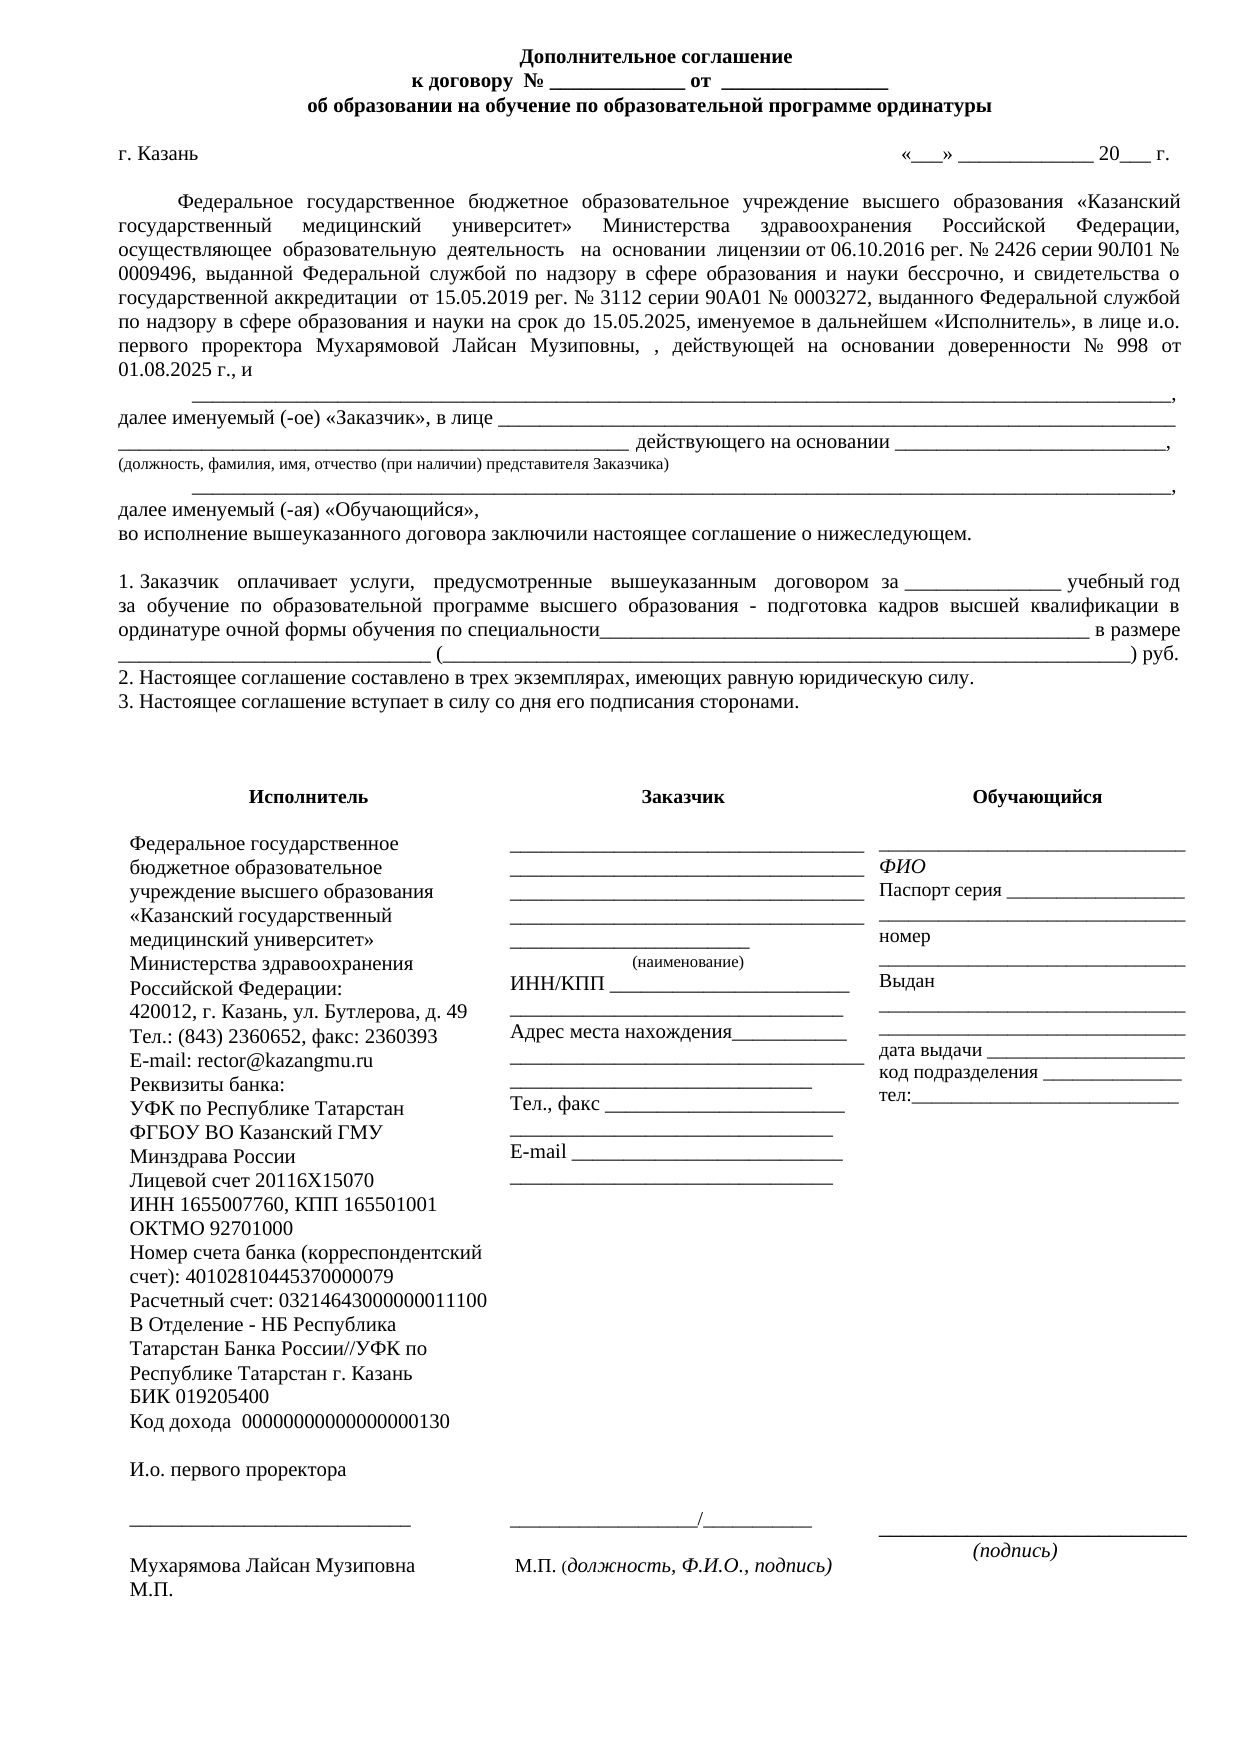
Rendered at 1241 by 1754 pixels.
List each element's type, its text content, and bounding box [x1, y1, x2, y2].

table_cell _______________________________________________________________________________________________________________________________________________________________ (наименование) ИНН/КПП _______________________ ________________________________ Адрес места нахождения___________ _______________________________________________________________ Тел., факс _______________________ _______________________________ E-mail __________________________ _______________________________ ___________________/___________ М.П. (должность, Ф.И.О., подпись) [499, 831, 868, 1601]
text во исполнение вышеуказанного договора заключили настоящее соглашение о нижеследующем. [118, 521, 1181, 545]
table_cell _______________________________ ФИО Паспорт серия __________________ _______________________________ номер _______________________________ Выдан _______________________________ _______________________________ дата выдачи ____________________ код подразделения ______________ тел:___________________________ ____________________________ (подпись) [868, 831, 1207, 1601]
title Дополнительное соглашение [118, 44, 1181, 68]
text ______________________________________________________________________________________________, далее именуемый (-ая) «Обучающийся», [118, 473, 1181, 521]
table_header Обучающийся [868, 785, 1207, 831]
text 2. Настоящее соглашение составлено в трех экземплярах, имеющих равную юридическую силу. [118, 665, 1181, 689]
table_cell Федеральное государственное бюджетное образовательное учреждение высшего образования «Казанский государственный медицинский университет» Министерства здравоохранения Российской Федерации: 420012, г. Казань, ул. Бутлерова, д. 49 Тел.: (843) 2360652, факс: 2360393 E-mail: rector@kazangmu.ru Реквизиты банка: УФК по Республике Татарстан ФГБОУ ВО Казанский ГМУ Минздрава России Лицевой счет 20116Х15070 ИНН 1655007760, КПП 165501001 ОКТМО 92701000 Номер счета банка (корреспондентский счет): 40102810445370000079 Расчетный счет: 03214643000000011100 В Отделение - НБ Республика Татарстан Банка России//УФК по Республике Татарстан г. Казань БИК 019205400 Код дохода 00000000000000000130 И.о. первого проректора ___________________________ Мухарямова Лайсан Музиповна М.П. [118, 831, 498, 1601]
table_header Заказчик [499, 785, 868, 831]
text _________________________________________________ действующего на основании __________________________, [118, 429, 1181, 453]
text 1. Заказчик оплачивает услуги, предусмотренные вышеуказанным договором за _______________ учебный год за обучение по образовательной программе высшего образования - подготовка кадров высшей квалификации в ординатуре очной формы обучения по специальности_______________________________________________ в размере ______________________________ (__________________________________________________________________) руб. [118, 569, 1181, 665]
text (должность, фамилия, имя, отчество (при наличии) представителя Заказчика) [118, 453, 1181, 473]
text ______________________________________________________________________________________________, далее именуемый (-ое) «Заказчик», в лице _________________________________________________________________ [118, 381, 1181, 429]
text 3. Настоящее соглашение вступает в силу со дня его подписания сторонами. [118, 689, 1181, 713]
table_header Исполнитель [118, 785, 498, 831]
title к договору № _____________ от ________________ [118, 68, 1181, 92]
text г. Казань «___» _____________ 20___ г. [118, 141, 1181, 165]
title об образовании на обучение по образовательной программе ординатуры [118, 92, 1181, 117]
text Федеральное государственное бюджетное образовательное учреждение высшего образования «Казанский государственный медицинский университет» Министерства здравоохранения Российской Федерации, осуществляющее образовательную деятельность на основании лицензии от 06.10.2016 рег. № 2426 серии 90Л01 № 0009496, выданной Федеральной службой по надзору в сфере образования и науки бессрочно, и свидетельства о государственной аккредитации от 15.05.2019 рег. № 3112 серии 90А01 № 0003272, выданного Федеральной службой по надзору в сфере образования и науки на срок до 15.05.2025, именуемое в дальнейшем «Исполнитель», в лице и.о. первого проректора Мухарямовой Лайсан Музиповны, , действующей на основании доверенности № 998 от 01.08.2025 г., и [118, 189, 1181, 381]
